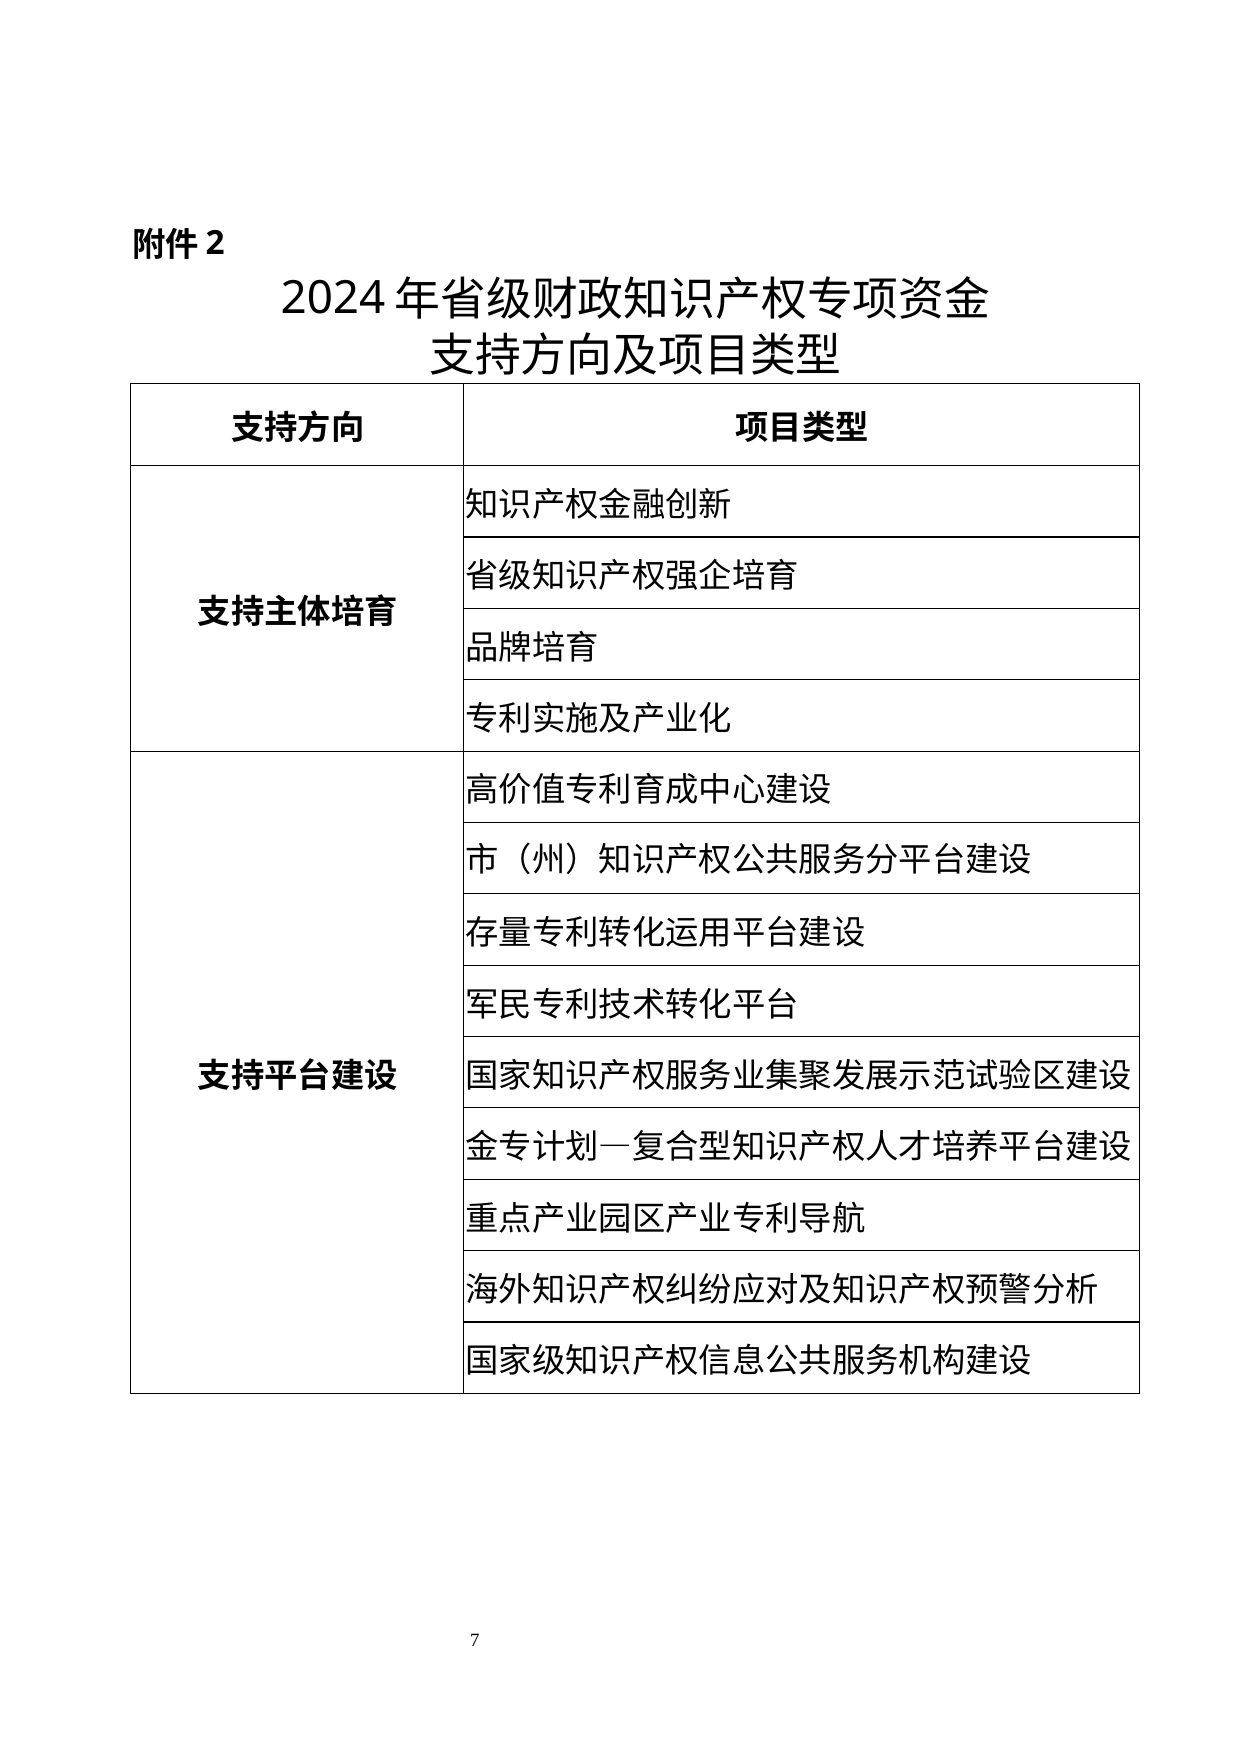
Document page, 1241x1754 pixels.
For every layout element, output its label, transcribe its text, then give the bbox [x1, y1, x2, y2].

table_cell 高价值专利育成中心建设 [464, 752, 1139, 822]
table_cell 国家级知识产权信息公共服务机构建设 [464, 1323, 1139, 1393]
table_cell 金专计划—复合型知识产权人才培养平台建设 [464, 1108, 1139, 1179]
table_cell 项目类型 [464, 384, 1139, 465]
table_cell 品牌培育 [464, 609, 1139, 679]
table_cell 知识产权金融创新 [464, 466, 1139, 536]
table_cell 海外知识产权纠纷应对及知识产权预警分析 [464, 1251, 1139, 1321]
table_cell 市（州）知识产权公共服务分平台建设 [464, 823, 1139, 893]
table_cell 支持方向 [131, 384, 463, 465]
table_cell 存量专利转化运用平台建设 [464, 894, 1139, 964]
table_cell 专利实施及产业化 [464, 680, 1139, 751]
table_cell 军民专利技术转化平台 [464, 966, 1139, 1036]
table_cell 重点产业园区产业专利导航 [464, 1180, 1139, 1250]
table_cell 国家知识产权服务业集聚发展示范试验区建设 [464, 1037, 1139, 1107]
table_cell 支持主体培育 [131, 466, 463, 751]
table_header 附件2 2024年省级财政知识产权专项资金 支持方向及项目类型 [131, 216, 1139, 383]
table_cell 支持平台建设 [131, 752, 463, 1393]
table_cell 省级知识产权强企培育 [464, 538, 1139, 608]
